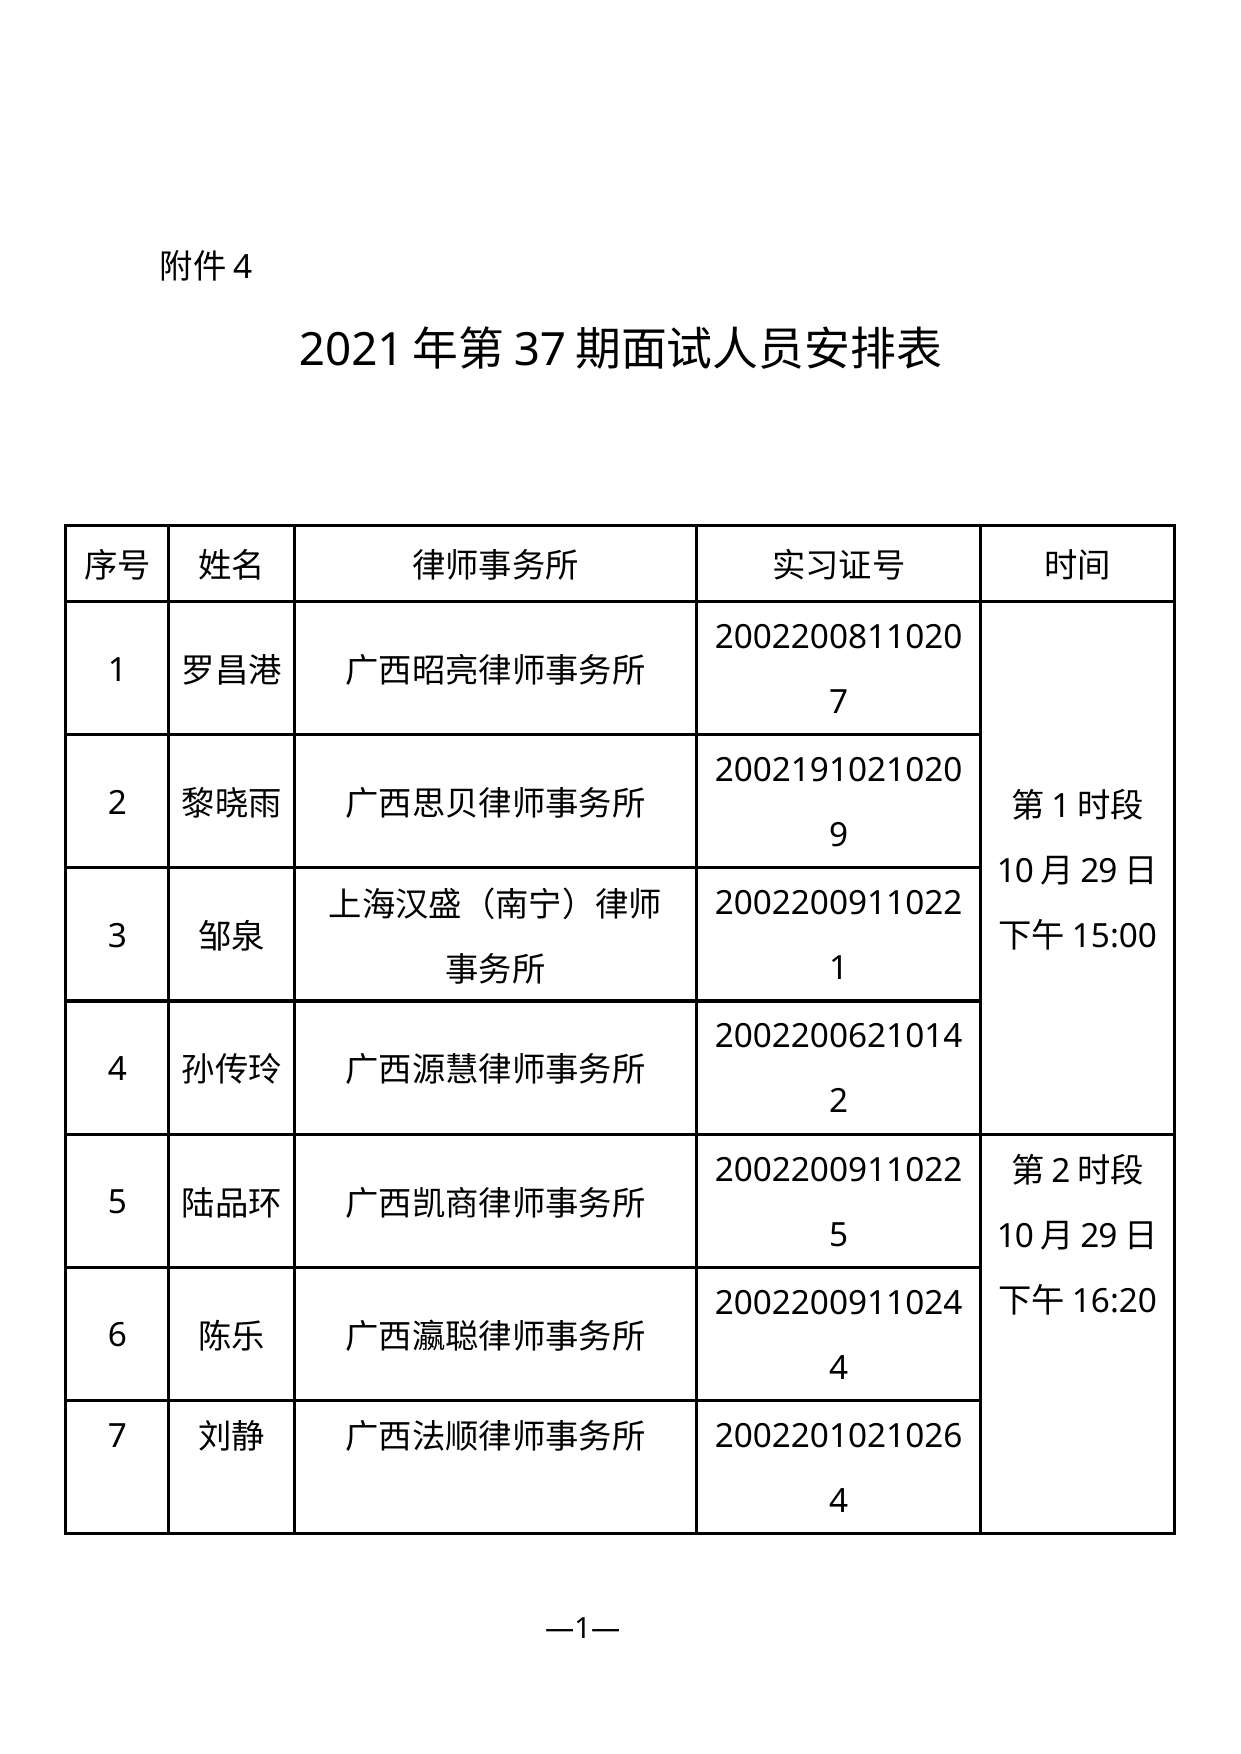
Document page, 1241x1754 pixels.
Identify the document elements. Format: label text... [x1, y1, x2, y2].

table_cell 6 [67, 1269, 167, 1399]
table_cell 陆品环 [170, 1136, 293, 1266]
text 2021年第37期面试人员安排表 [159, 296, 1081, 394]
table_cell 2 [67, 736, 167, 866]
table_cell 广西凯商律师事务所 [296, 1136, 695, 1266]
text 附件4 [159, 231, 1081, 296]
table_cell 第2时段 10月29日 下午16:20 [982, 1136, 1173, 1532]
table_cell 20022008110207 [698, 603, 979, 733]
table_header 时间 [982, 527, 1173, 600]
table_cell 罗昌港 [170, 603, 293, 733]
table_header 律师事务所 [296, 527, 695, 600]
table_cell 黎晓雨 [170, 736, 293, 866]
table_cell 广西瀛聪律师事务所 [296, 1269, 695, 1399]
table_cell 邹泉 [170, 869, 293, 999]
table_cell 7 [67, 1402, 167, 1532]
table_cell 20022006210142 [698, 1003, 979, 1132]
table_cell 20022010210264 [698, 1402, 979, 1532]
table_cell 陈乐 [170, 1269, 293, 1399]
table_cell 20021910210209 [698, 736, 979, 866]
table_cell 1 [67, 603, 167, 733]
table_cell 20022009110225 [698, 1136, 979, 1266]
table_header 实习证号 [698, 527, 979, 600]
table_cell 4 [67, 1003, 167, 1132]
table_cell 3 [67, 869, 167, 999]
table_cell 广西思贝律师事务所 [296, 736, 695, 866]
table_cell 孙传玲 [170, 1003, 293, 1132]
table_cell 广西源慧律师事务所 [296, 1003, 695, 1132]
table_cell 刘静 [170, 1402, 293, 1532]
table_cell 20022009110244 [698, 1269, 979, 1399]
table_cell 广西法顺律师事务所 [296, 1402, 695, 1532]
table_cell 第1时段 10月29日 下午15:00 [982, 603, 1173, 1132]
table_cell 20022009110221 [698, 869, 979, 999]
table_cell 上海汉盛（南宁）律师 事务所 [296, 869, 695, 999]
table_cell 5 [67, 1136, 167, 1266]
table_cell 广西昭亮律师事务所 [296, 603, 695, 733]
table_header 姓名 [170, 527, 293, 600]
table_header 序号 [67, 527, 167, 600]
